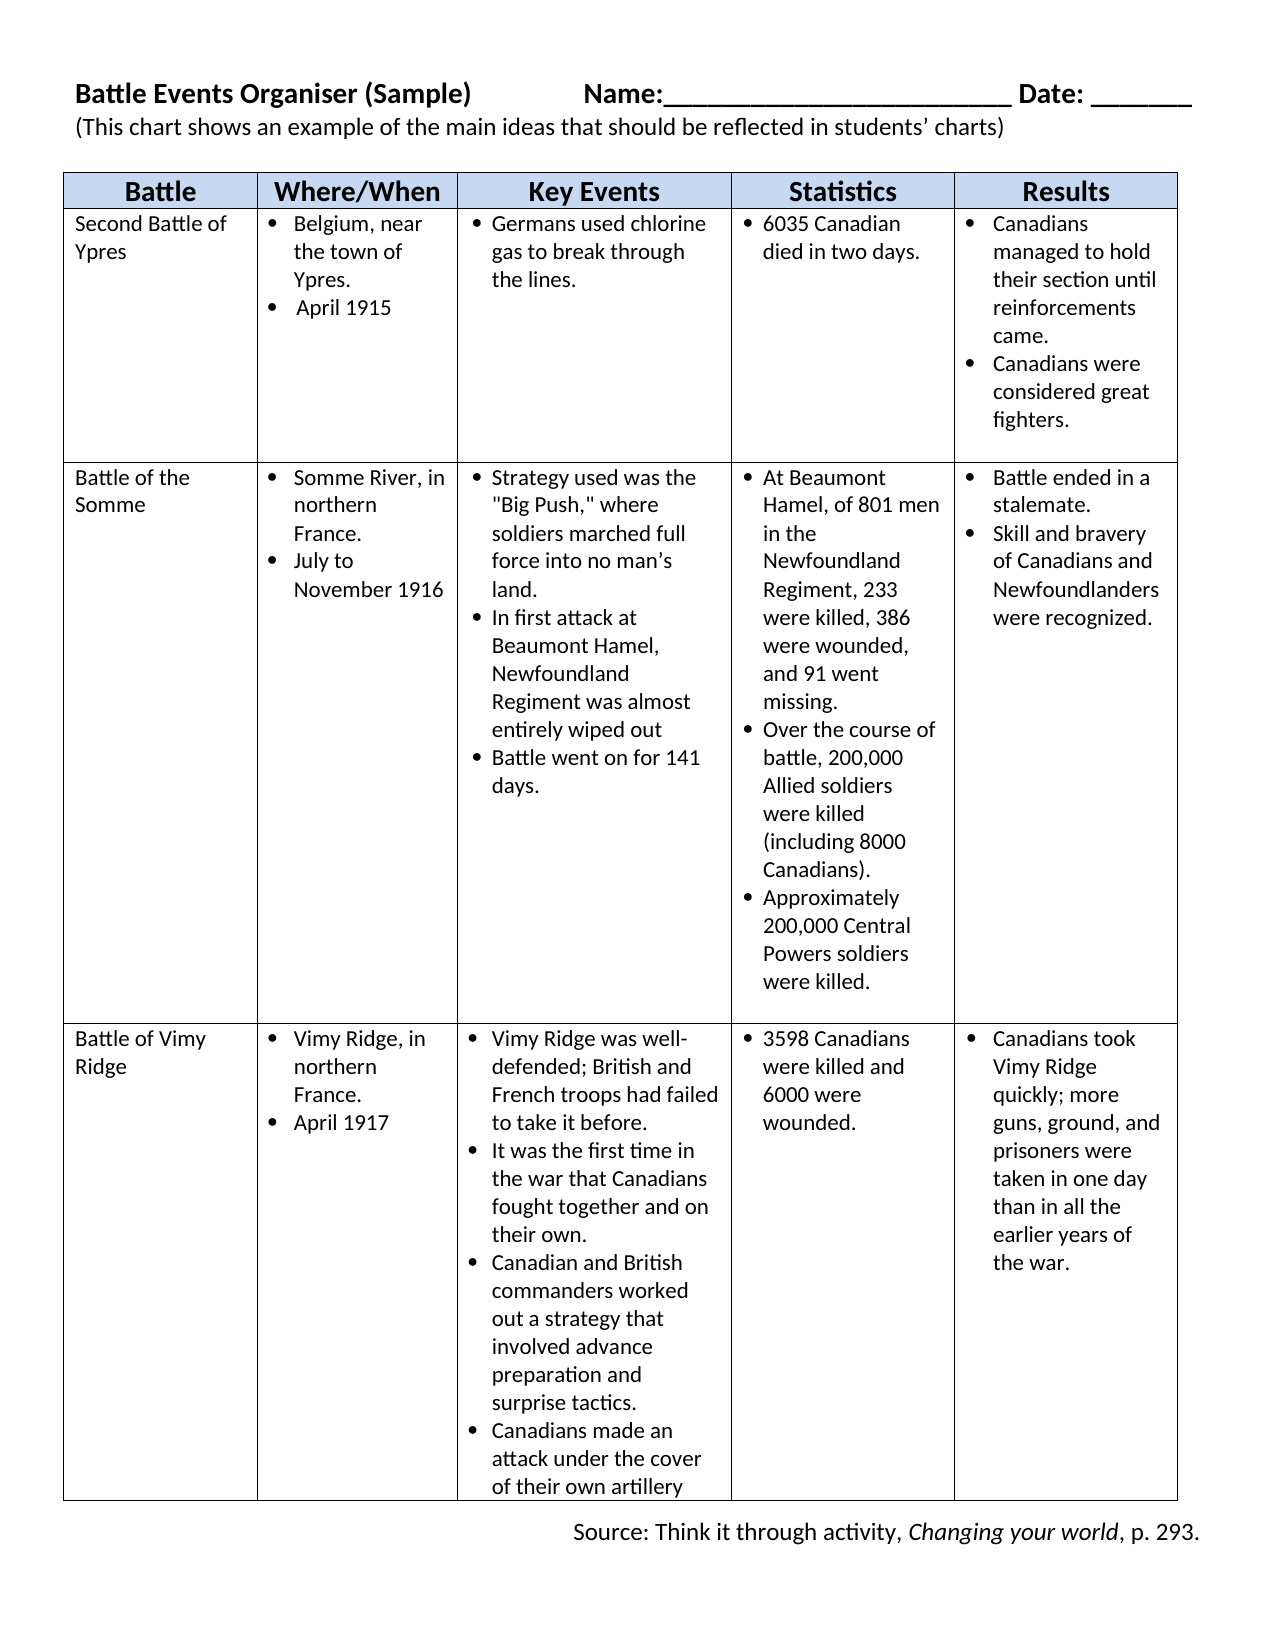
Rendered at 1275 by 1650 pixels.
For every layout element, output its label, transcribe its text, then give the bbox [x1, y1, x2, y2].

table_header Where/When [258, 173, 457, 208]
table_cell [732, 1024, 954, 1500]
table_cell At Beaumont Hamel, of 801 men in the Newfoundland Regiment, 233 were killed, 386 were wounded, and 91 went missing. Over the course of battle, 200,000 Allied soldiers were killed (including 8000 Canadians). Approximately 200,000 Central Powers soldiers were killed. [732, 463, 954, 1023]
table_cell Battle ended in a stalemate. Skill and bravery of Canadians and Newfoundlanders were recognized. [955, 463, 1177, 1023]
table_cell Belgium, near the town of Ypres. April 1915 [258, 209, 457, 462]
table_cell Germans used chlorine gas to break through the lines. [458, 209, 731, 462]
table_header Key Events [458, 173, 731, 208]
table_header Statistics [732, 173, 954, 208]
table_header Results [955, 173, 1177, 208]
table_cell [258, 1024, 457, 1500]
table_cell Battle of the Somme [64, 463, 257, 1023]
table_header Battle [64, 173, 257, 208]
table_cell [64, 1024, 257, 1500]
table_cell Canadians managed to hold their section until reinforcements came. Canadians were considered great fighters. [955, 209, 1177, 462]
table_cell Somme River, in northern France. July to November 1916 [258, 463, 457, 1023]
table_cell Strategy used was the "Big Push," where soldiers marched full force into no man’s land. In first attack at Beaumont Hamel, Newfoundland Regiment was almost entirely wiped out Battle went on for 141 days. [458, 463, 731, 1023]
table_cell 6035 Canadian died in two days. [732, 209, 954, 462]
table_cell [458, 1024, 731, 1500]
table_cell Second Battle of Ypres [64, 209, 257, 462]
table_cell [955, 1024, 1177, 1500]
